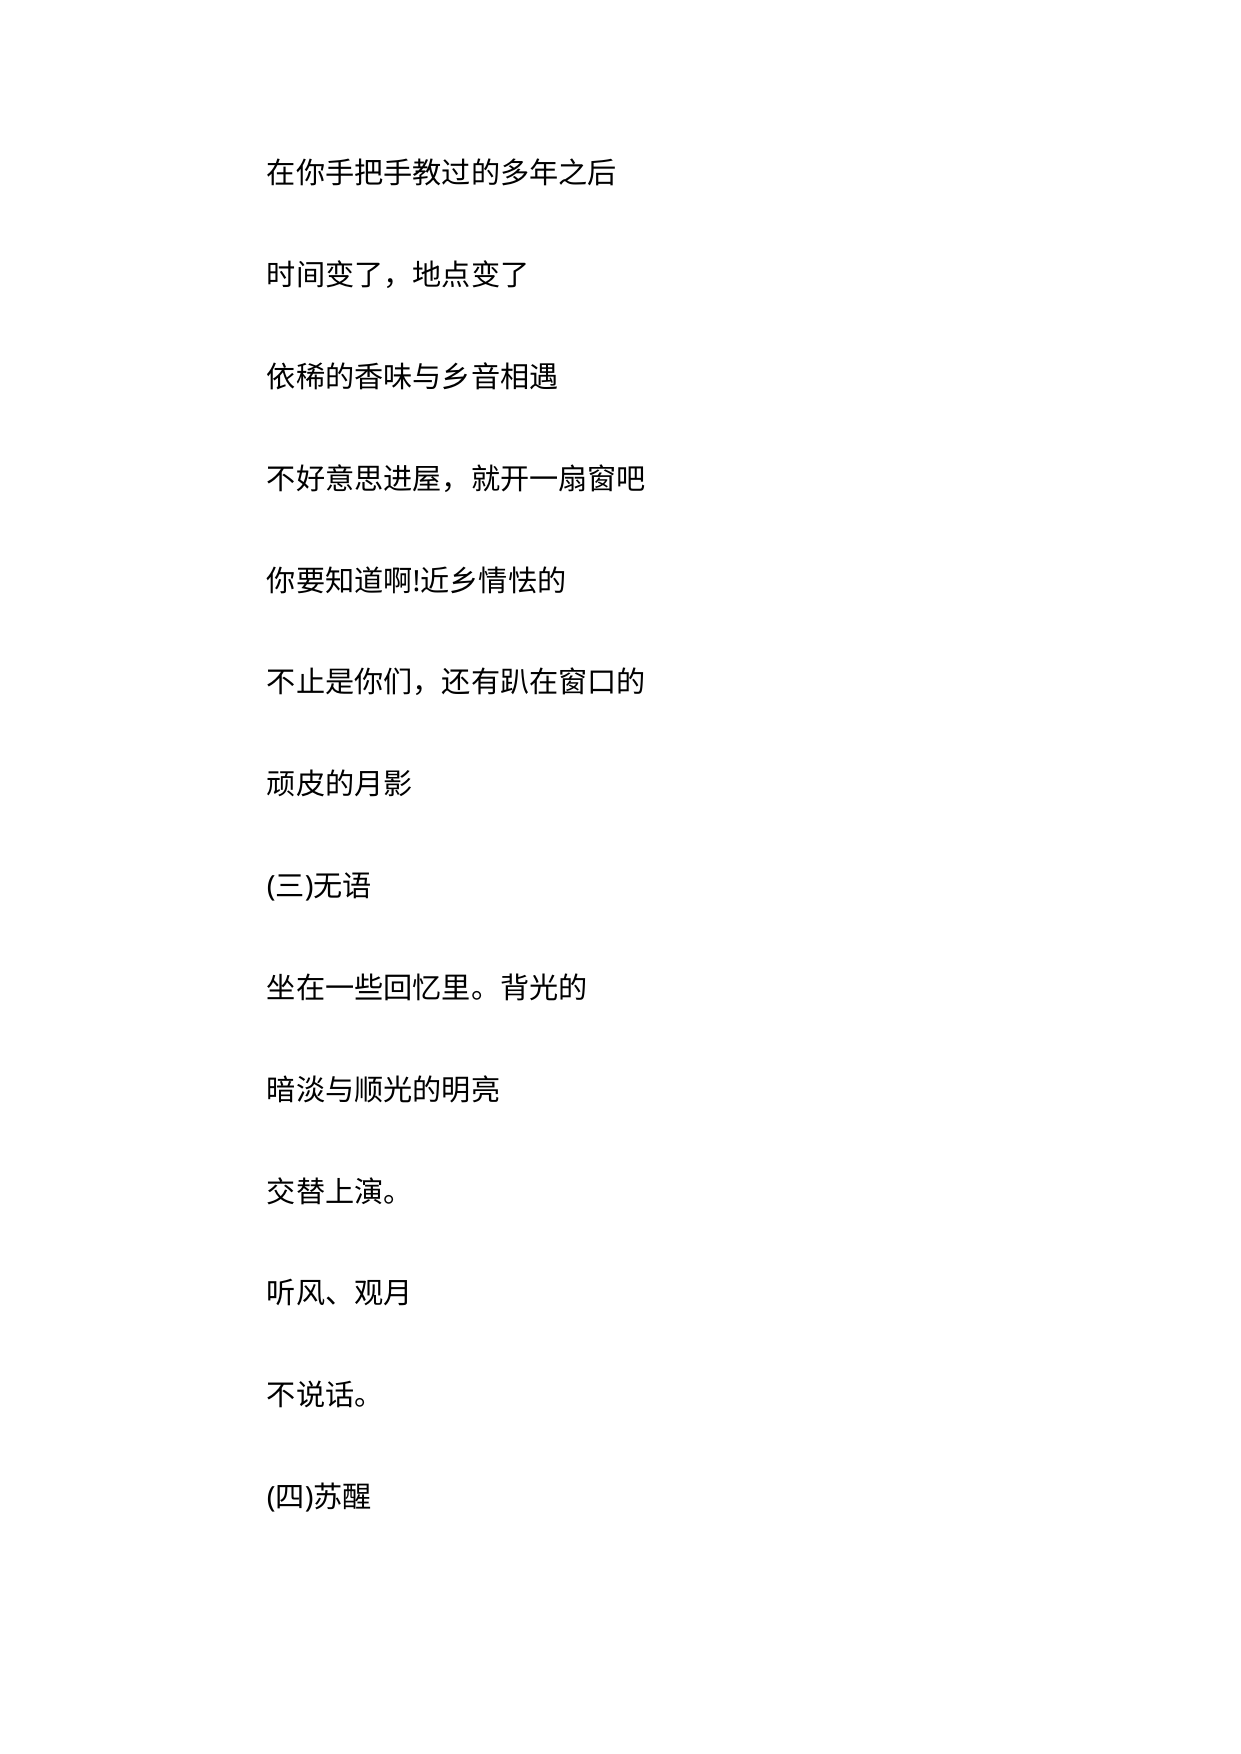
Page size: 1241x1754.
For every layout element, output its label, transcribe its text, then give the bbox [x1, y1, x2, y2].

text 不好意思进屋，就开一扇窗吧 [150, 455, 1090, 498]
text 听风、观月 [150, 1270, 1090, 1312]
text 在你手把手教过的多年之后 [150, 150, 1090, 192]
text 时间变了，地点变了 [150, 252, 1090, 294]
text 交替上演。 [150, 1168, 1090, 1210]
text (四)苏醒 [150, 1473, 1090, 1516]
text (三)无语 [150, 863, 1090, 905]
text 依稀的香味与乡音相遇 [150, 353, 1090, 396]
text 不说话。 [150, 1372, 1090, 1414]
text 坐在一些回忆里。背光的 [150, 964, 1090, 1007]
text 暗淡与顺光的明亮 [150, 1066, 1090, 1109]
text 不止是你们，还有趴在窗口的 [150, 659, 1090, 701]
text 顽皮的月影 [150, 761, 1090, 803]
text 你要知道啊!近乡情怯的 [150, 557, 1090, 599]
